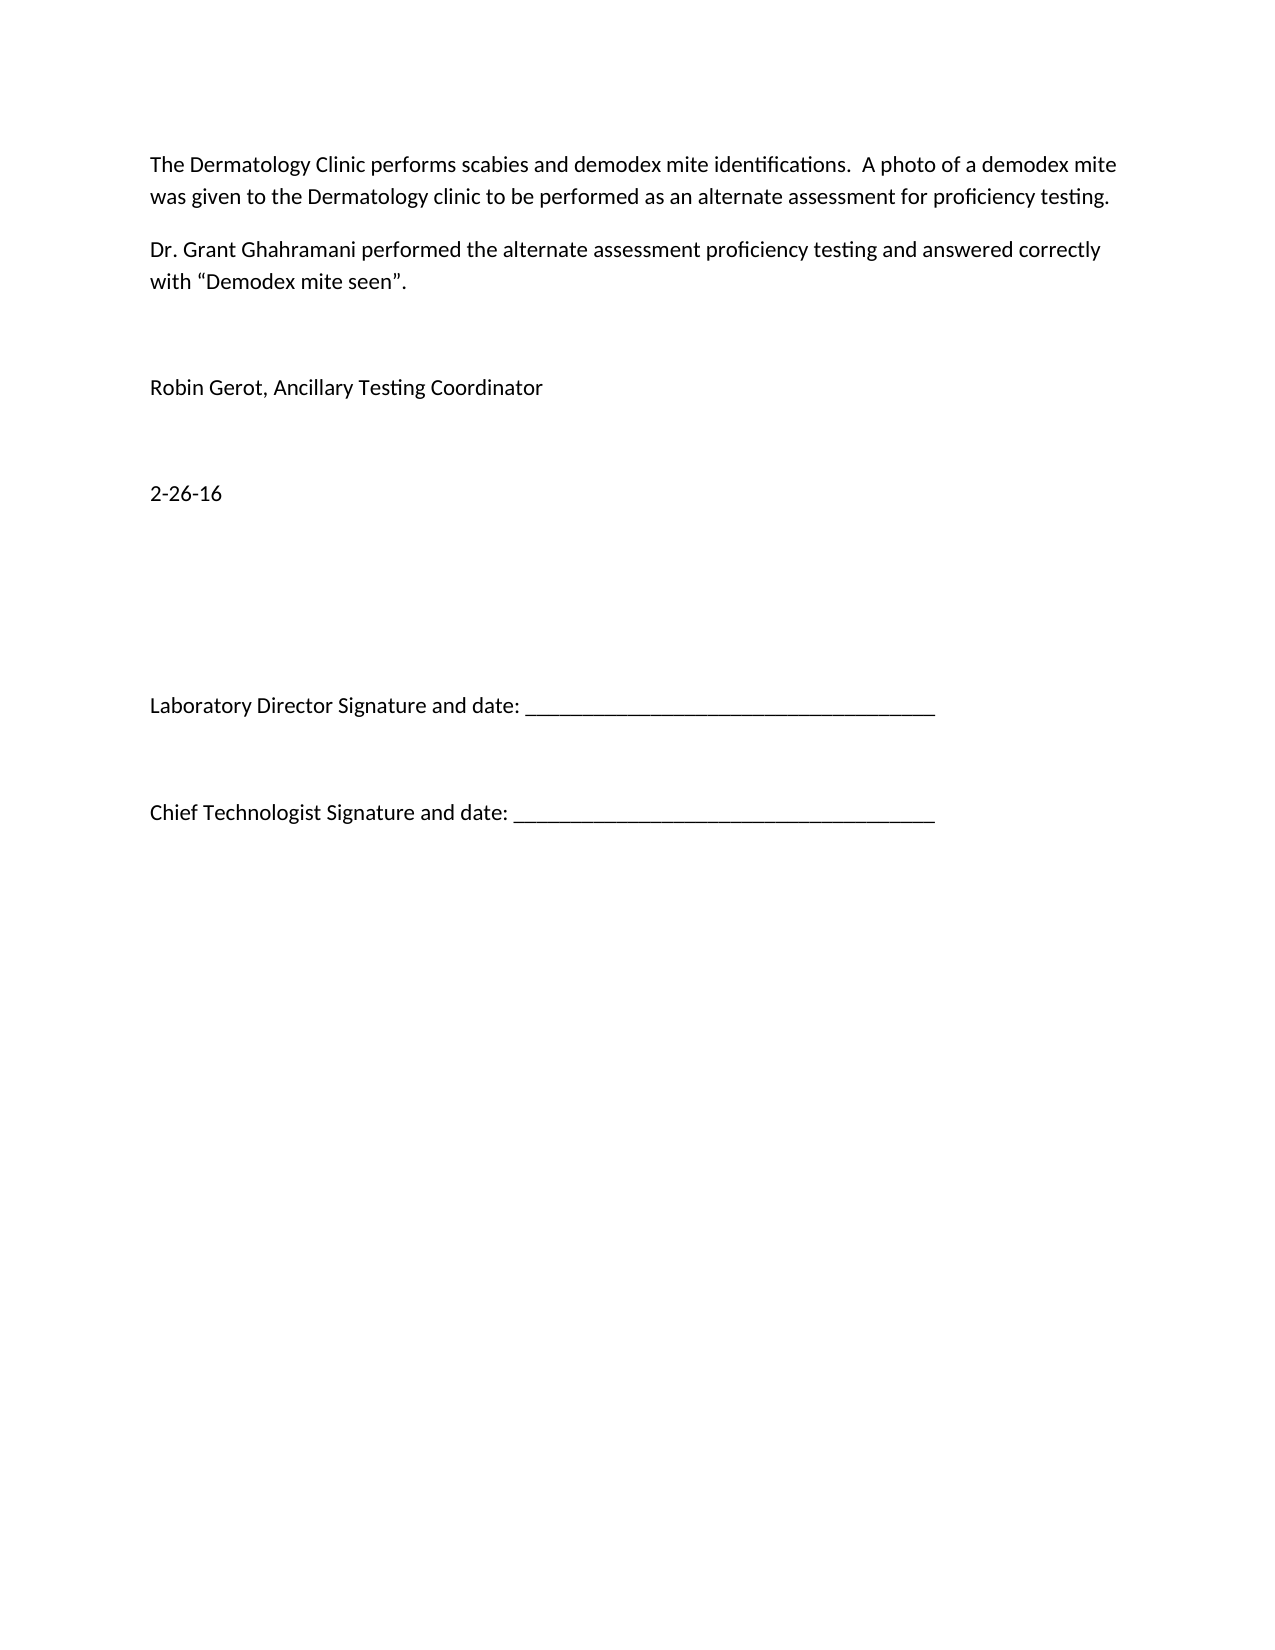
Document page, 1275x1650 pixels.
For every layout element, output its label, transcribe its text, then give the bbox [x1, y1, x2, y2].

text Dr. Grant Ghahramani performed the alternate assessment proficiency testing and answered correctly with “Demodex mite seen”. [150, 235, 1125, 295]
text Chief Technologist Signature and date: _____________________________________ [150, 798, 1125, 826]
text Laboratory Director Signature and date: ____________________________________ [150, 692, 1125, 719]
text The Dermatology Clinic performs scabies and demodex mite identifications. A photo of a demodex mite was given to the Dermatology clinic to be performed as an alternate assessment for proficiency testing. [150, 150, 1125, 210]
text Robin Gerot, Ancillary Testing Coordinator [150, 373, 1125, 401]
text 2-26-16 [150, 479, 1125, 507]
